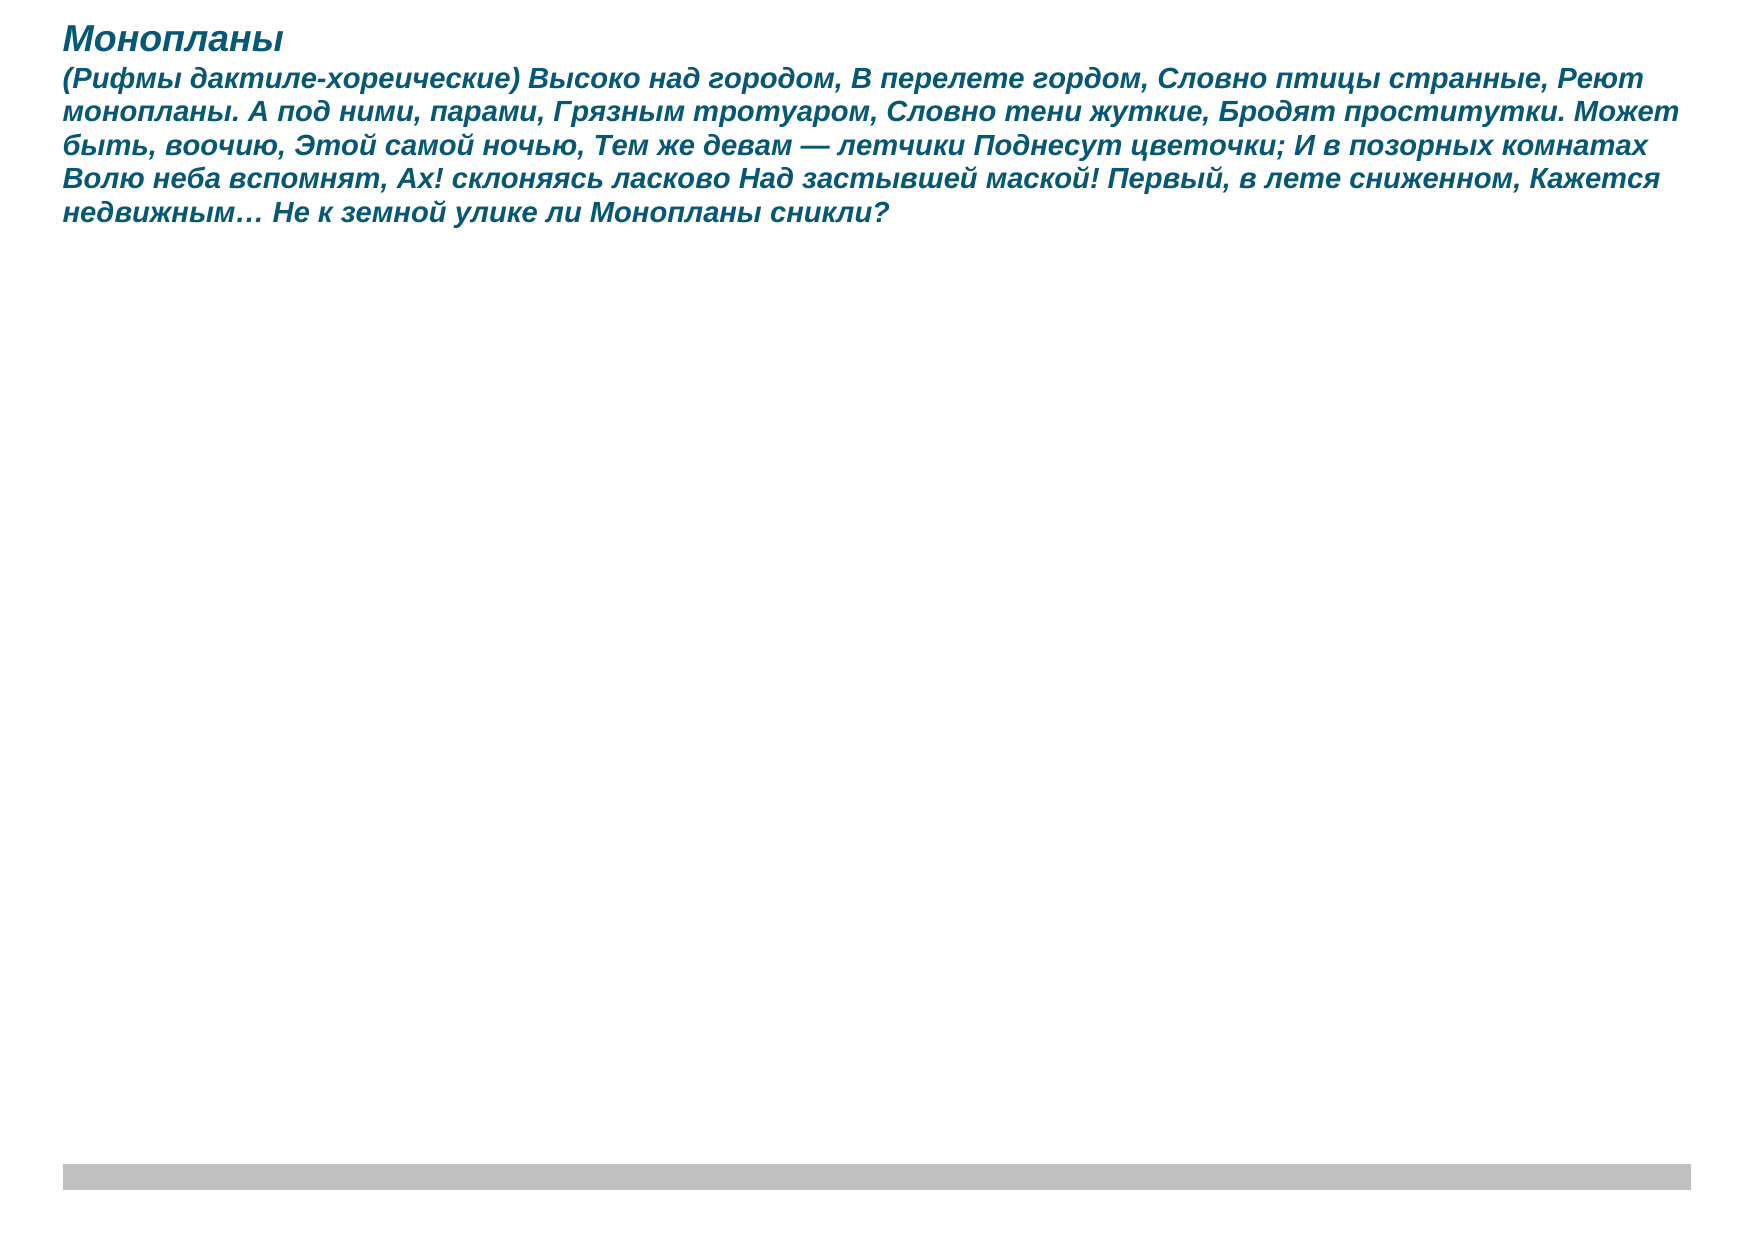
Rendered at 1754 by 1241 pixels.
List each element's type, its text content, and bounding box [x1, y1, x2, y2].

subtitle Монопланы [62, 17, 1691, 60]
text (Рифмы дактиле-хореические) [62, 61, 1691, 228]
